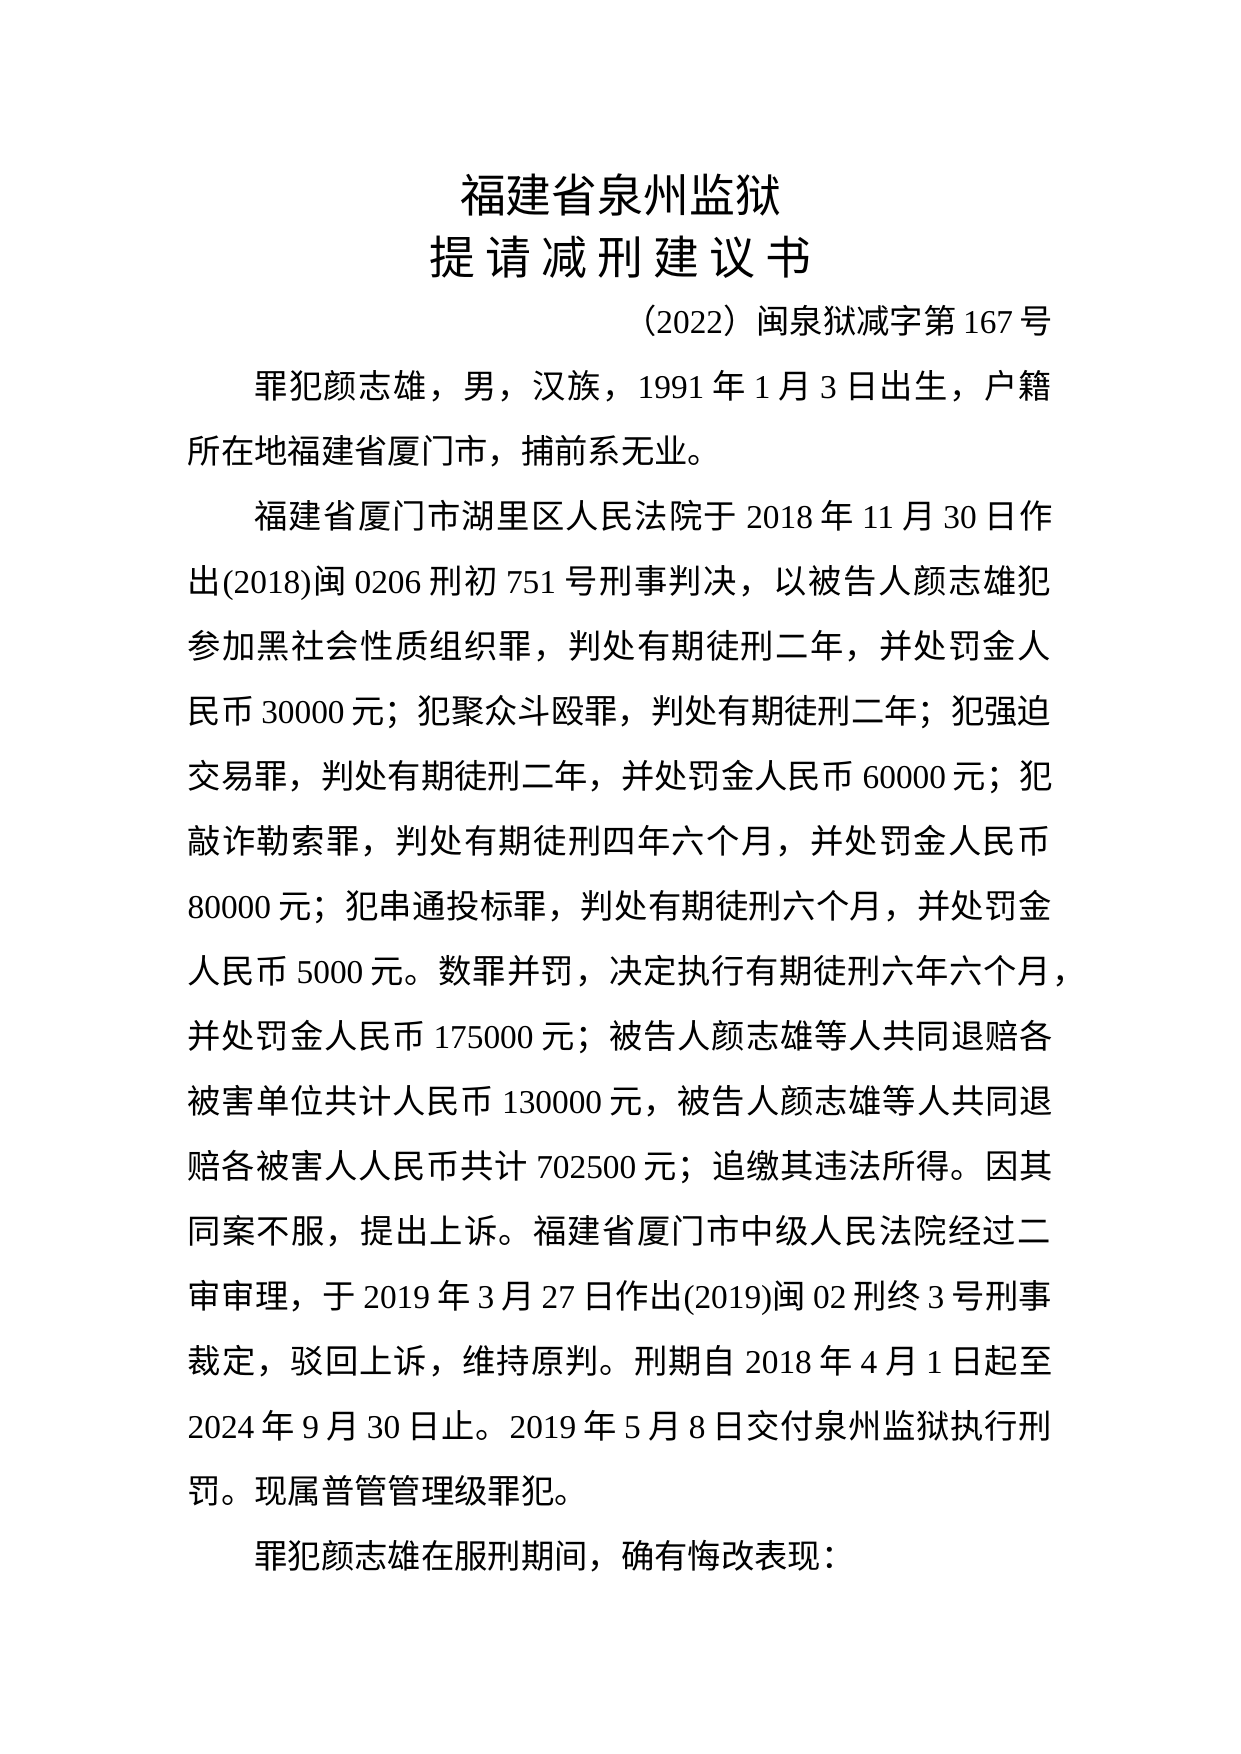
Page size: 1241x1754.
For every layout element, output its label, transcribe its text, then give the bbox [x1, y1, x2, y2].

text （2022）闽泉狱减字第167号 [187, 287, 1053, 352]
text 罪犯颜志雄在服刑期间，确有悔改表现： [187, 1522, 1053, 1587]
text 罪犯颜志雄，男，汉族，1991年1月3日出生，户籍所在地福建省厦门市，捕前系无业。 [187, 352, 1053, 482]
text 提 请 减 刑 建 议 书 [187, 224, 1053, 287]
text 福建省泉州监狱 [187, 162, 1053, 224]
text 福建省厦门市湖里区人民法院于2018年11月30日作出(2018)闽0206刑初751号刑事判决，以被告人颜志雄犯参加黑社会性质组织罪，判处有期徒刑二年，并处罚金人民币30000元；犯聚众斗殴罪，判处有期徒刑二年；犯强迫交易罪，判处有期徒刑二年，并处罚金人民币60000元；犯敲诈勒索罪，判处有期徒刑四年六个月，并处罚金人民币80000元；犯串通投标罪，判处有期徒刑六个月，并处罚金人民币5000元。数罪并罚，决定执行有期徒刑六年六个月，并处罚金人民币175000元；被告人颜志雄等人共同退赔各被害单位共计人民币130000元，被告人颜志雄等人共同退赔各被害人人民币共计702500元；追缴其违法所得。因其同案不服，提出上诉。福建省厦门市中级人民法院经过二审审理，于2019年3月27日作出(2019)闽02刑终3号刑事裁定，驳回上诉，维持原判。刑期自2018年4月1日起至2024年9月30日止。2019年5月8日交付泉州监狱执行刑罚。现属普管管理级罪犯。 [187, 482, 1053, 1522]
